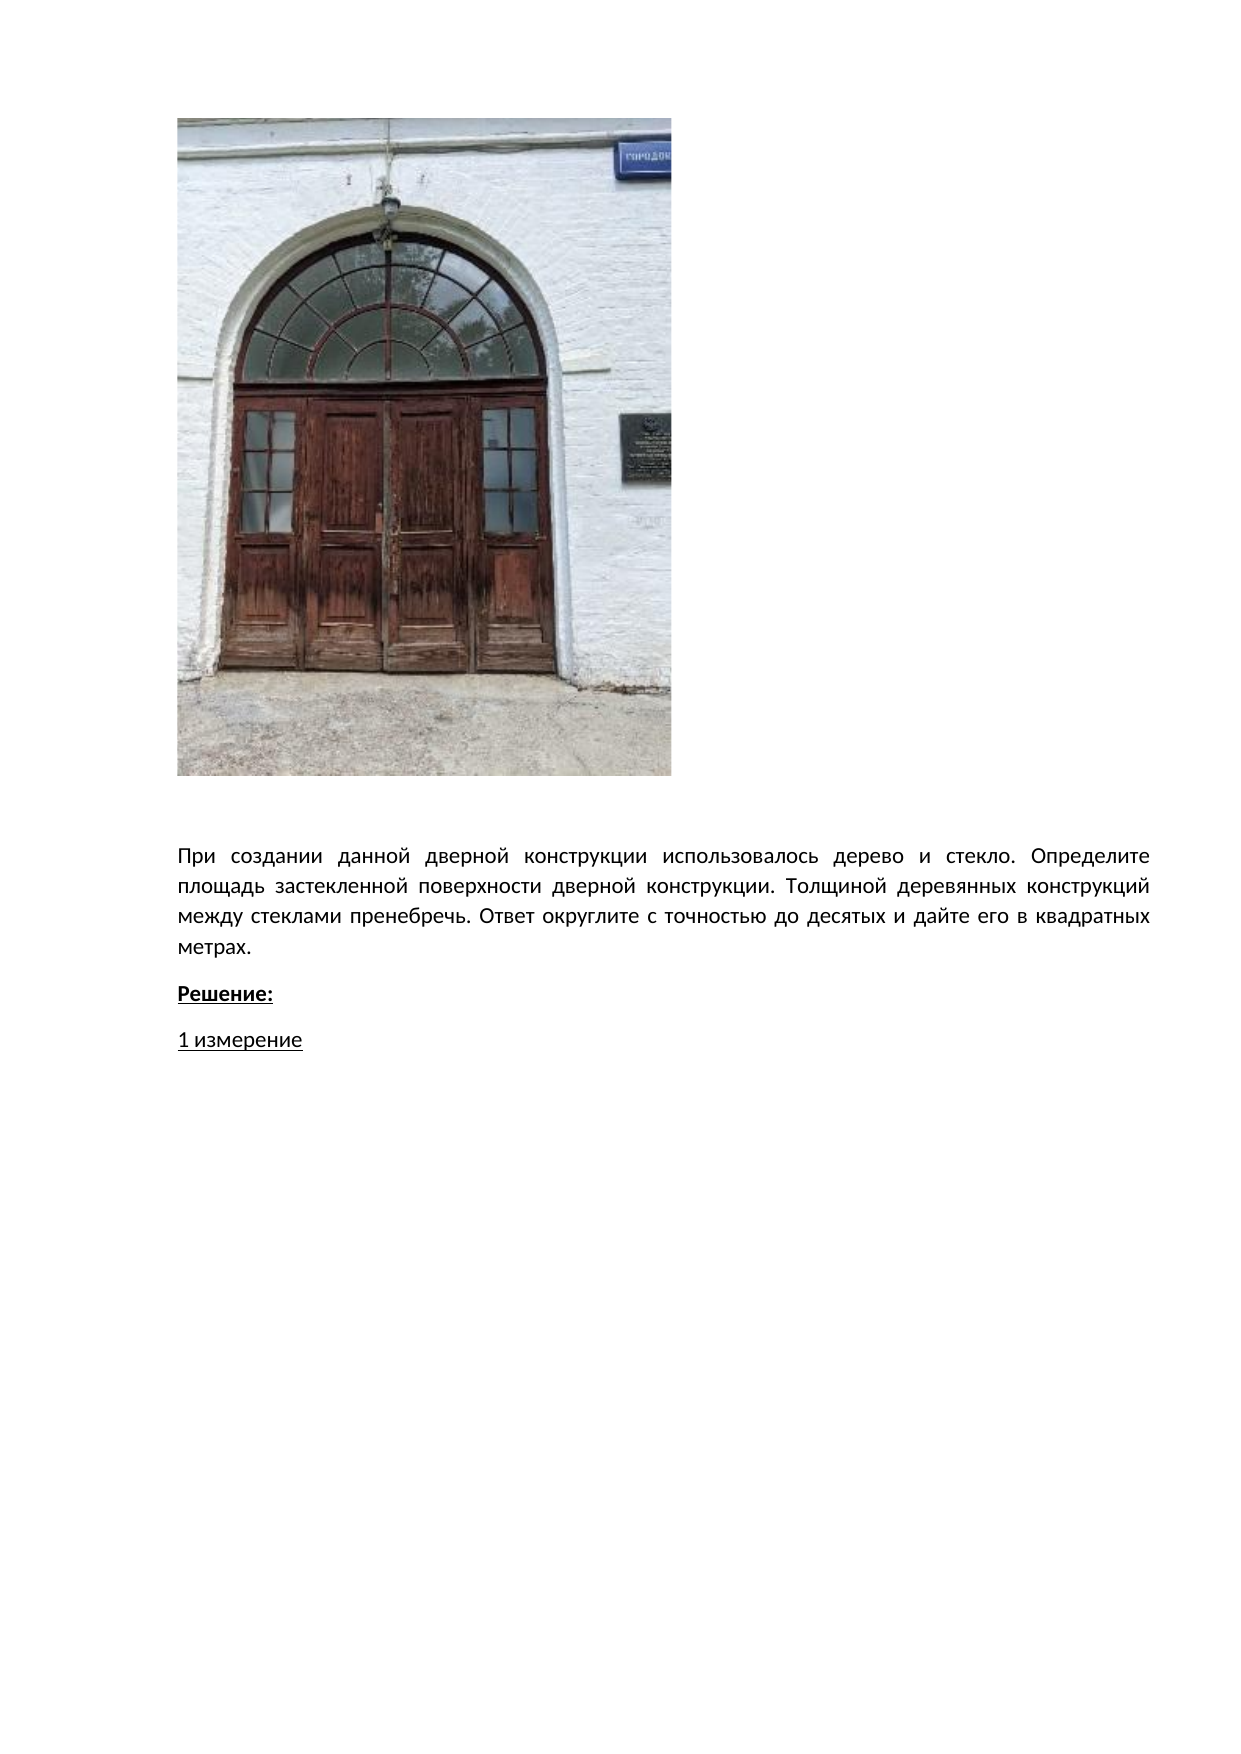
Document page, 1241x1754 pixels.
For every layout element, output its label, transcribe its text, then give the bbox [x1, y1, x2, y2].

text Решение: [177, 979, 1152, 1007]
text 1 измерение [177, 1026, 1152, 1054]
text При создании данной дверной конструкции использовалось дерево и стекло. Определите площадь застекленной поверхности дверной конструкции. Толщиной деревянных конструкций между стеклами пренебречь. Ответ округлите с точностью до десятых и дайте его в квадратных метрах. [177, 841, 1152, 960]
picture [177, 118, 672, 776]
